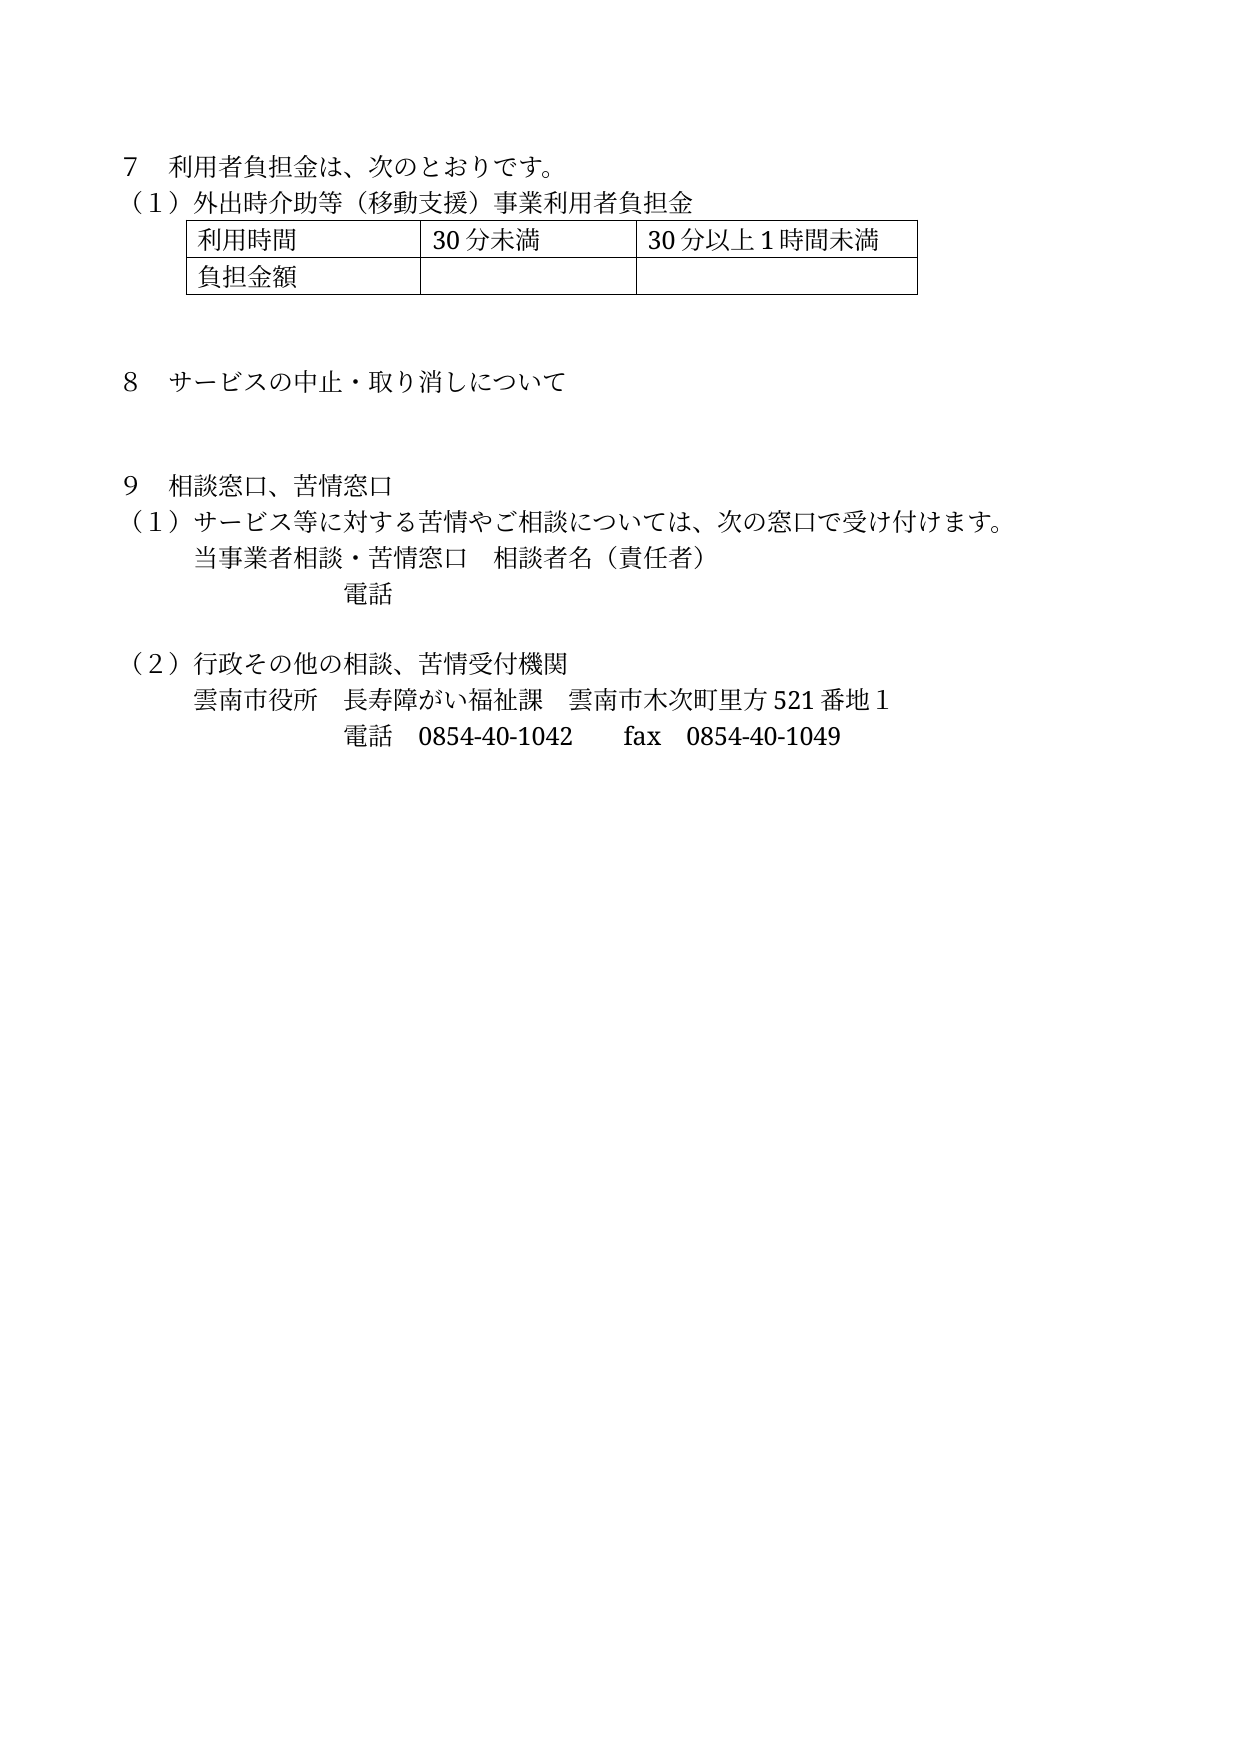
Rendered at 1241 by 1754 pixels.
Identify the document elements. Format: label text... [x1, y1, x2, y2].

text 当事業者相談・苦情窓口 相談者名（責任者） [118, 539, 1122, 575]
text ９ 相談窓口、苦情窓口 [118, 467, 1122, 503]
text （２）行政その他の相談、苦情受付機関 [118, 645, 1122, 681]
table_header 30分未満 [421, 221, 636, 257]
table_header 30分以上1時間未満 [637, 221, 917, 257]
table_cell [637, 258, 917, 294]
text 電話 [118, 575, 1122, 611]
table_header 利用時間 [187, 221, 420, 257]
text 雲南市役所 長寿障がい福祉課 雲南市木次町里方521番地１ [118, 681, 1122, 717]
text （１）外出時介助等（移動支援）事業利用者負担金 [118, 184, 1122, 219]
text ７ 利用者負担金は、次のとおりです。 [118, 148, 1122, 184]
table_cell [421, 258, 636, 294]
table_cell 負担金額 [187, 258, 420, 294]
text ８ サービスの中止・取り消しについて [118, 363, 1122, 399]
text （１）サービス等に対する苦情やご相談については、次の窓口で受け付けます。 [118, 503, 1122, 539]
text 電話 0854-40-1042 fax 0854-40-1049 [118, 717, 1122, 753]
